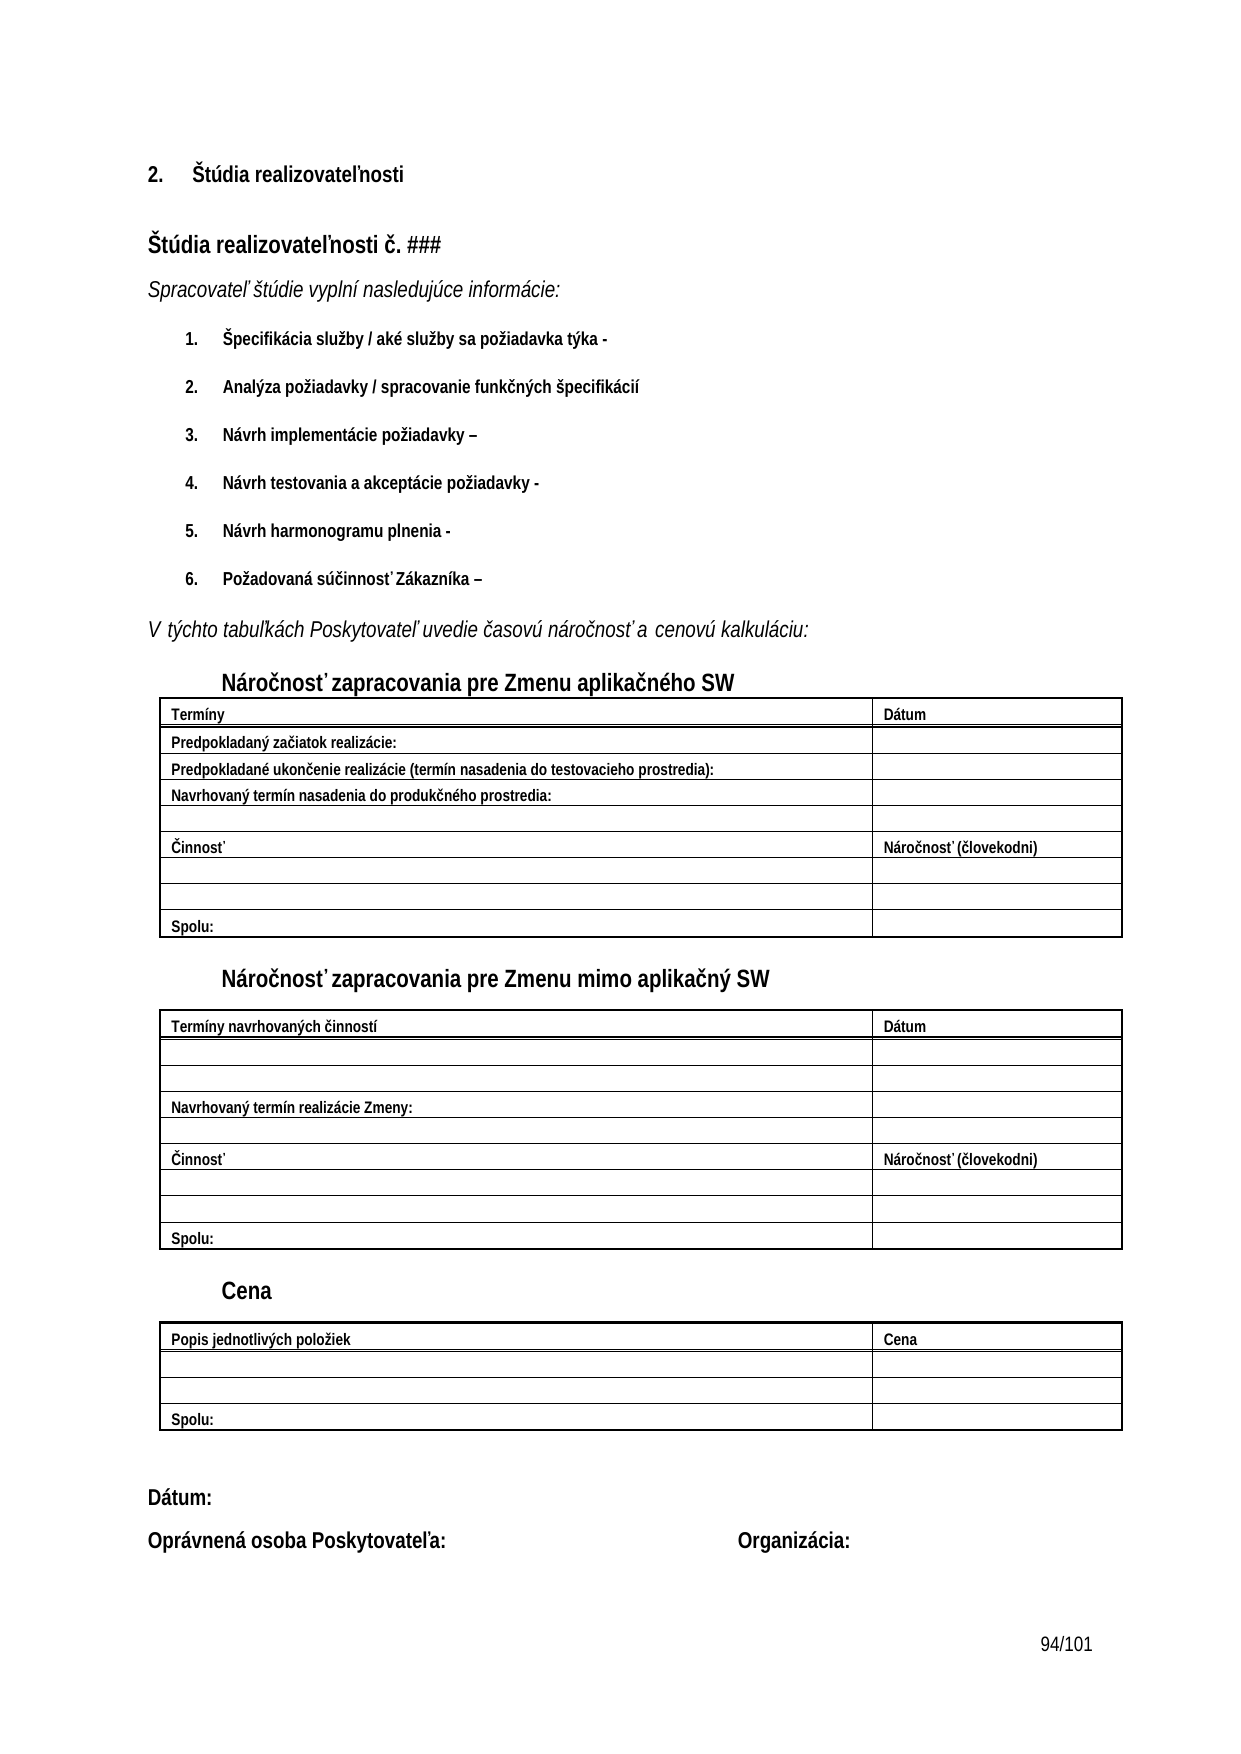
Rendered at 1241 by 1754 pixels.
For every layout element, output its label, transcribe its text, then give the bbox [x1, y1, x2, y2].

table_cell [873, 858, 1121, 883]
table_cell Predpokladané ukončenie realizácie (termín nasadenia do testovacieho prostredia): [161, 754, 872, 779]
text Cena [148, 1276, 1093, 1305]
table_header Cena [873, 1324, 1121, 1349]
table_cell [873, 728, 1121, 752]
table_cell Činnosť [161, 832, 872, 857]
text Náročnosť zapracovania pre Zmenu mimo aplikačný SW [148, 964, 1093, 993]
table_cell [873, 910, 1121, 936]
list Návrh harmonogramu plnenia - [185, 520, 1093, 541]
list Špecifikácia služby / aké služby sa požiadavka týka - [185, 328, 1093, 350]
text Dátum: [148, 1484, 1093, 1510]
table_cell [161, 1352, 872, 1377]
list Návrh testovania a akceptácie požiadavky - [185, 472, 1093, 493]
table_cell [873, 1378, 1121, 1403]
list Požadovaná súčinnosť Zákazníka – [185, 568, 1093, 589]
text Štúdia realizovateľnosti č. ### [148, 230, 1093, 259]
table_cell [873, 806, 1121, 831]
list Návrh implementácie požiadavky – [185, 424, 1093, 446]
table_cell [161, 806, 872, 831]
list Analýza požiadavky / spracovanie funkčných špecifikácií [185, 376, 1093, 398]
table_cell [873, 1040, 1121, 1065]
table_cell [873, 884, 1121, 909]
table_cell [161, 884, 872, 909]
table_cell Navrhovaný termín nasadenia do produkčného prostredia: [161, 780, 872, 805]
table_cell Spolu: [161, 910, 872, 936]
text Oprávnená osoba Poskytovateľa: Organizácia: [148, 1527, 1093, 1553]
table_header Popis jednotlivých položiek [161, 1324, 872, 1349]
table_cell [161, 1196, 872, 1222]
text Náročnosť zapracovania pre Zmenu aplikačného SW [148, 668, 1093, 697]
table_header Dátum [873, 1011, 1121, 1036]
table_header Dátum [873, 699, 1121, 724]
list Štúdia realizovateľnosti [148, 161, 1093, 187]
text Spracovateľ štúdie vyplní nasledujúce informácie: [148, 276, 1093, 302]
table_cell [873, 780, 1121, 805]
table_cell [873, 1404, 1121, 1429]
table_cell [873, 1223, 1121, 1248]
table_cell [873, 1118, 1121, 1143]
table_cell [161, 858, 872, 883]
table_cell [873, 754, 1121, 779]
table_cell [161, 1170, 872, 1195]
table_cell [161, 1378, 872, 1403]
table_cell Spolu: [161, 1404, 872, 1429]
table_cell Náročnosť (človekodni) [873, 832, 1121, 857]
table_cell Činnosť [161, 1144, 872, 1169]
table_cell Spolu: [161, 1223, 872, 1248]
table_cell [161, 1040, 872, 1065]
table_cell Predpokladaný začiatok realizácie: [161, 728, 872, 752]
table_cell [873, 1196, 1121, 1222]
table_cell [873, 1066, 1121, 1091]
table_cell [161, 1066, 872, 1091]
table_header Termíny [161, 699, 872, 724]
table_cell [161, 1118, 872, 1143]
table_cell [873, 1092, 1121, 1117]
table_cell [873, 1170, 1121, 1195]
table_cell Náročnosť (človekodni) [873, 1144, 1121, 1169]
table_cell [873, 1352, 1121, 1377]
table_header Termíny navrhovaných činností [161, 1011, 872, 1036]
text V týchto tabuľkách Poskytovateľ uvedie časovú náročnosť a cenovú kalkuláciu: [148, 616, 1093, 642]
table_cell Navrhovaný termín realizácie Zmeny: [161, 1092, 872, 1117]
